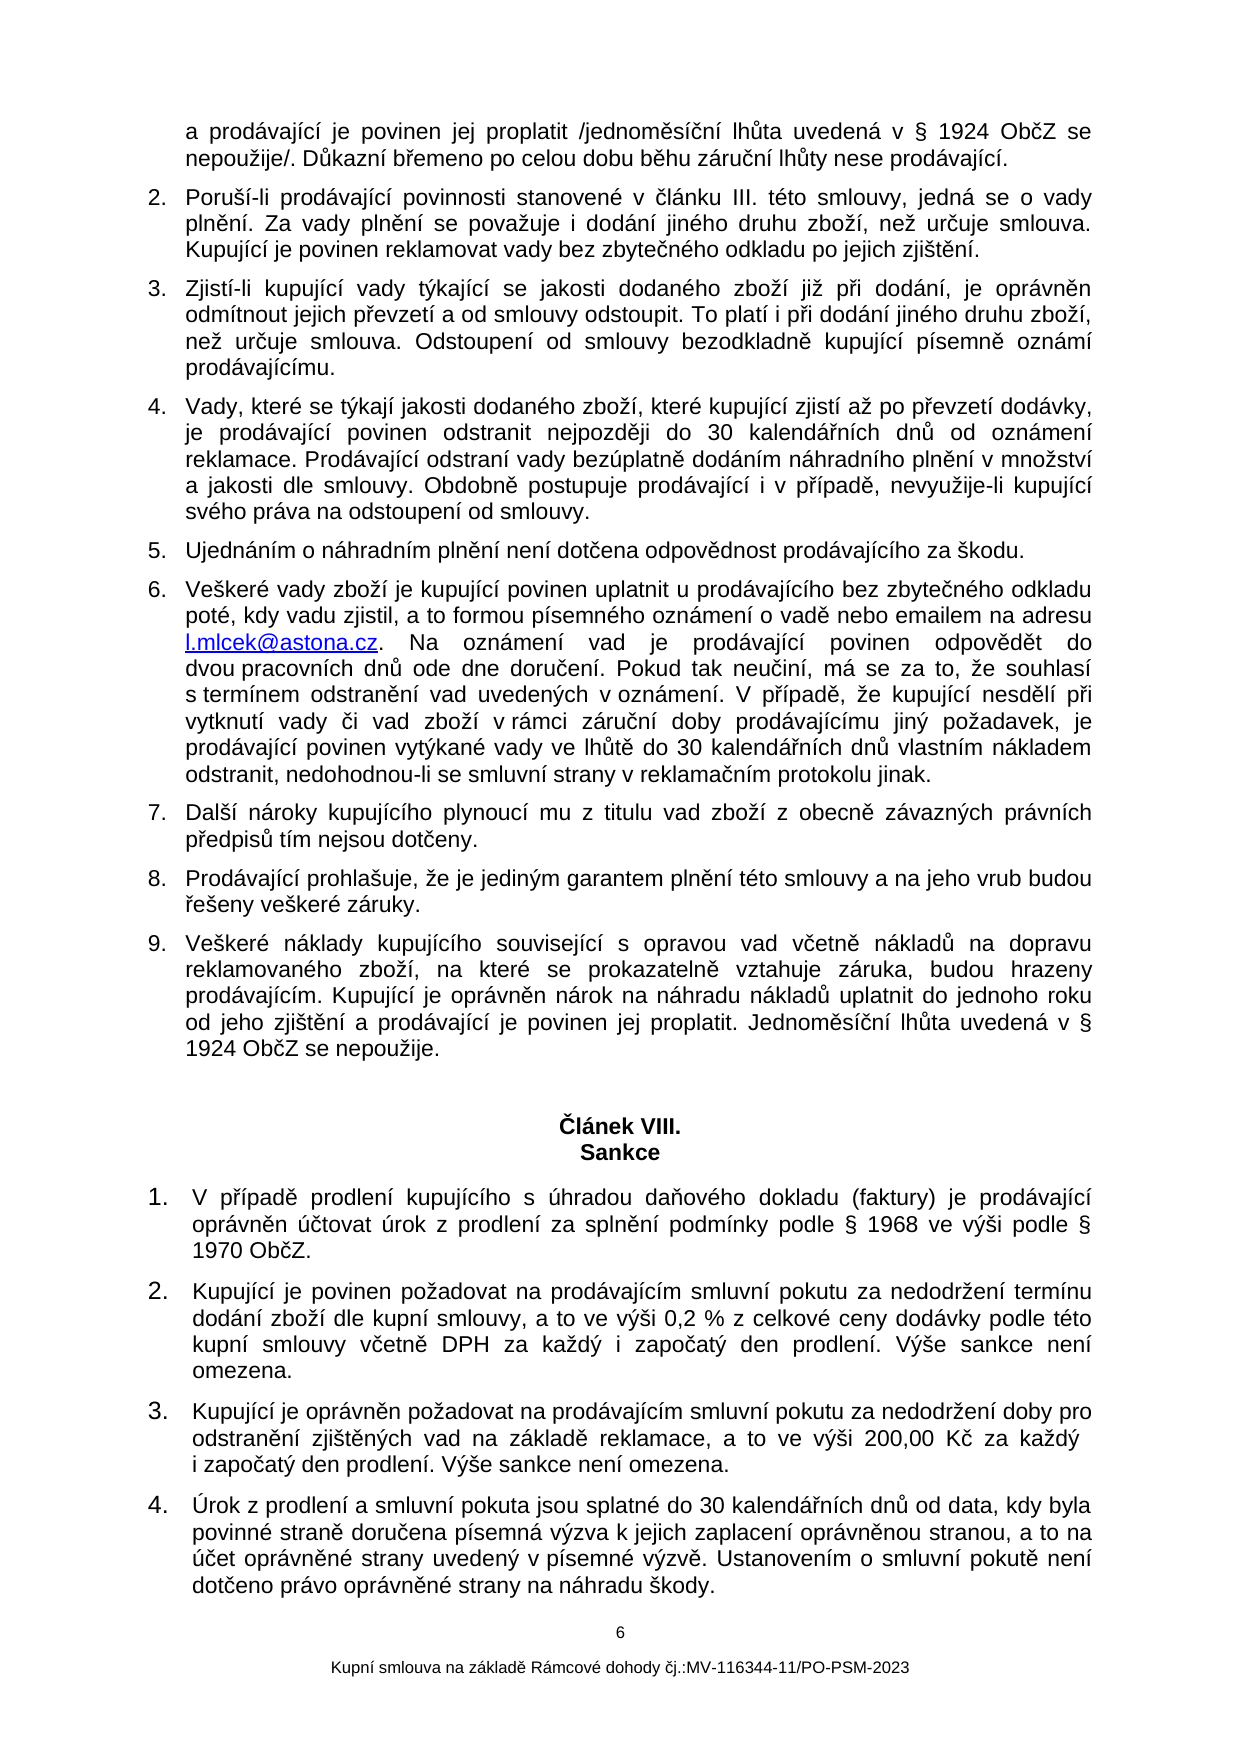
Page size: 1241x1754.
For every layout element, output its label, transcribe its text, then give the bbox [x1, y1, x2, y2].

subtitle Článek VIII. [148, 1113, 1093, 1139]
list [148, 118, 1093, 171]
list Poruší-li prodávající povinnosti stanovené v článku III. této smlouvy, jedná se o vady plnění. Za vady plnění se považuje i dodání jiného druhu zboží, než určuje smlouva. Kupující je povinen reklamovat vady bez zbytečného odkladu po jejich zjištění. [148, 183, 1093, 262]
list Prodávající prohlašuje, že je jediným garantem plnění této smlouvy a na jeho vrub budou řešeny veškeré záruky. [148, 864, 1093, 917]
list Zjistí-li kupující vady týkající se jakosti dodaného zboží již při dodání, je oprávněn odmítnout jejich převzetí a od smlouvy odstoupit. To platí i při dodání jiného druhu zboží, než určuje smlouva. Odstoupení od smlouvy bezodkladně kupující písemně oznámí prodávajícímu. [148, 275, 1093, 380]
list Ujednáním o náhradním plnění není dotčena odpovědnost prodávajícího za škodu. [148, 537, 1093, 563]
list Kupující je povinen požadovat na prodávajícím smluvní pokutu za nedodržení termínu dodání zboží dle kupní smlouvy, a to ve výši 0,2 % z celkové ceny dodávky podle této kupní smlouvy včetně DPH za každý i započatý den prodlení. Výše sankce není omezena. [148, 1276, 1093, 1384]
list Úrok z prodlení a smluvní pokuta jsou splatné do 30 kalendářních dnů od data, kdy byla povinné straně doručena písemná výzva k jejich zaplacení oprávněnou stranou, a to na účet oprávněné strany uvedený v písemné výzvě. Ustanovením o smluvní pokutě není dotčeno právo oprávněné strany na náhradu škody. [148, 1490, 1093, 1598]
list Veškeré vady zboží je kupující povinen uplatnit u prodávajícího bez zbytečného odkladu poté, kdy vadu zjistil, a to formou písemného oznámení o vadě nebo emailem na adresu l.mlcek@astona.cz. Na oznámení vad je prodávající povinen odpovědět do dvou pracovních dnů ode dne doručení. Pokud tak neučiní, má se za to, že souhlasí s termínem odstranění vad uvedených v oznámení. V případě, že kupující nesdělí při vytknutí vady či vad zboží v rámci záruční doby prodávajícímu jiný požadavek, je prodávající povinen vytýkané vady ve lhůtě do 30 kalendářních dnů vlastním nákladem odstranit, nedohodnou-li se smluvní strany v reklamačním protokolu jinak. [148, 576, 1093, 787]
list Veškeré náklady kupujícího související s opravou vad včetně nákladů na dopravu reklamovaného zboží, na které se prokazatelně vztahuje záruka, budou hrazeny prodávajícím. Kupující je oprávněn nárok na náhradu nákladů uplatnit do jednoho roku od jeho zjištění a prodávající je povinen jej proplatit. Jednoměsíční lhůta uvedená v § 1924 ObčZ se nepoužije. [148, 930, 1093, 1062]
text Sankce [148, 1139, 1093, 1166]
list Další nároky kupujícího plynoucí mu z titulu vad zboží z obecně závazných právních předpisů tím nejsou dotčeny. [148, 799, 1093, 852]
list Vady, které se týkají jakosti dodaného zboží, které kupující zjistí až po převzetí dodávky, je prodávající povinen odstranit nejpozději do 30 kalendářních dnů od oznámení reklamace. Prodávající odstraní vady bezúplatně dodáním náhradního plnění v množství a jakosti dle smlouvy. Obdobně postupuje prodávající i v případě, nevyužije-li kupující svého práva na odstoupení od smlouvy. [148, 393, 1093, 525]
list Kupující je oprávněn požadovat na prodávajícím smluvní pokutu za nedodržení doby pro odstranění zjištěných vad na základě reklamace, a to ve výši 200,00 Kč za každý i započatý den prodlení. Výše sankce není omezena. [148, 1396, 1093, 1478]
list V případě prodlení kupujícího s úhradou daňového dokladu (faktury) je prodávající oprávněn účtovat úrok z prodlení za splnění podmínky podle § 1968 ve výši podle § 1970 ObčZ. [148, 1182, 1093, 1263]
